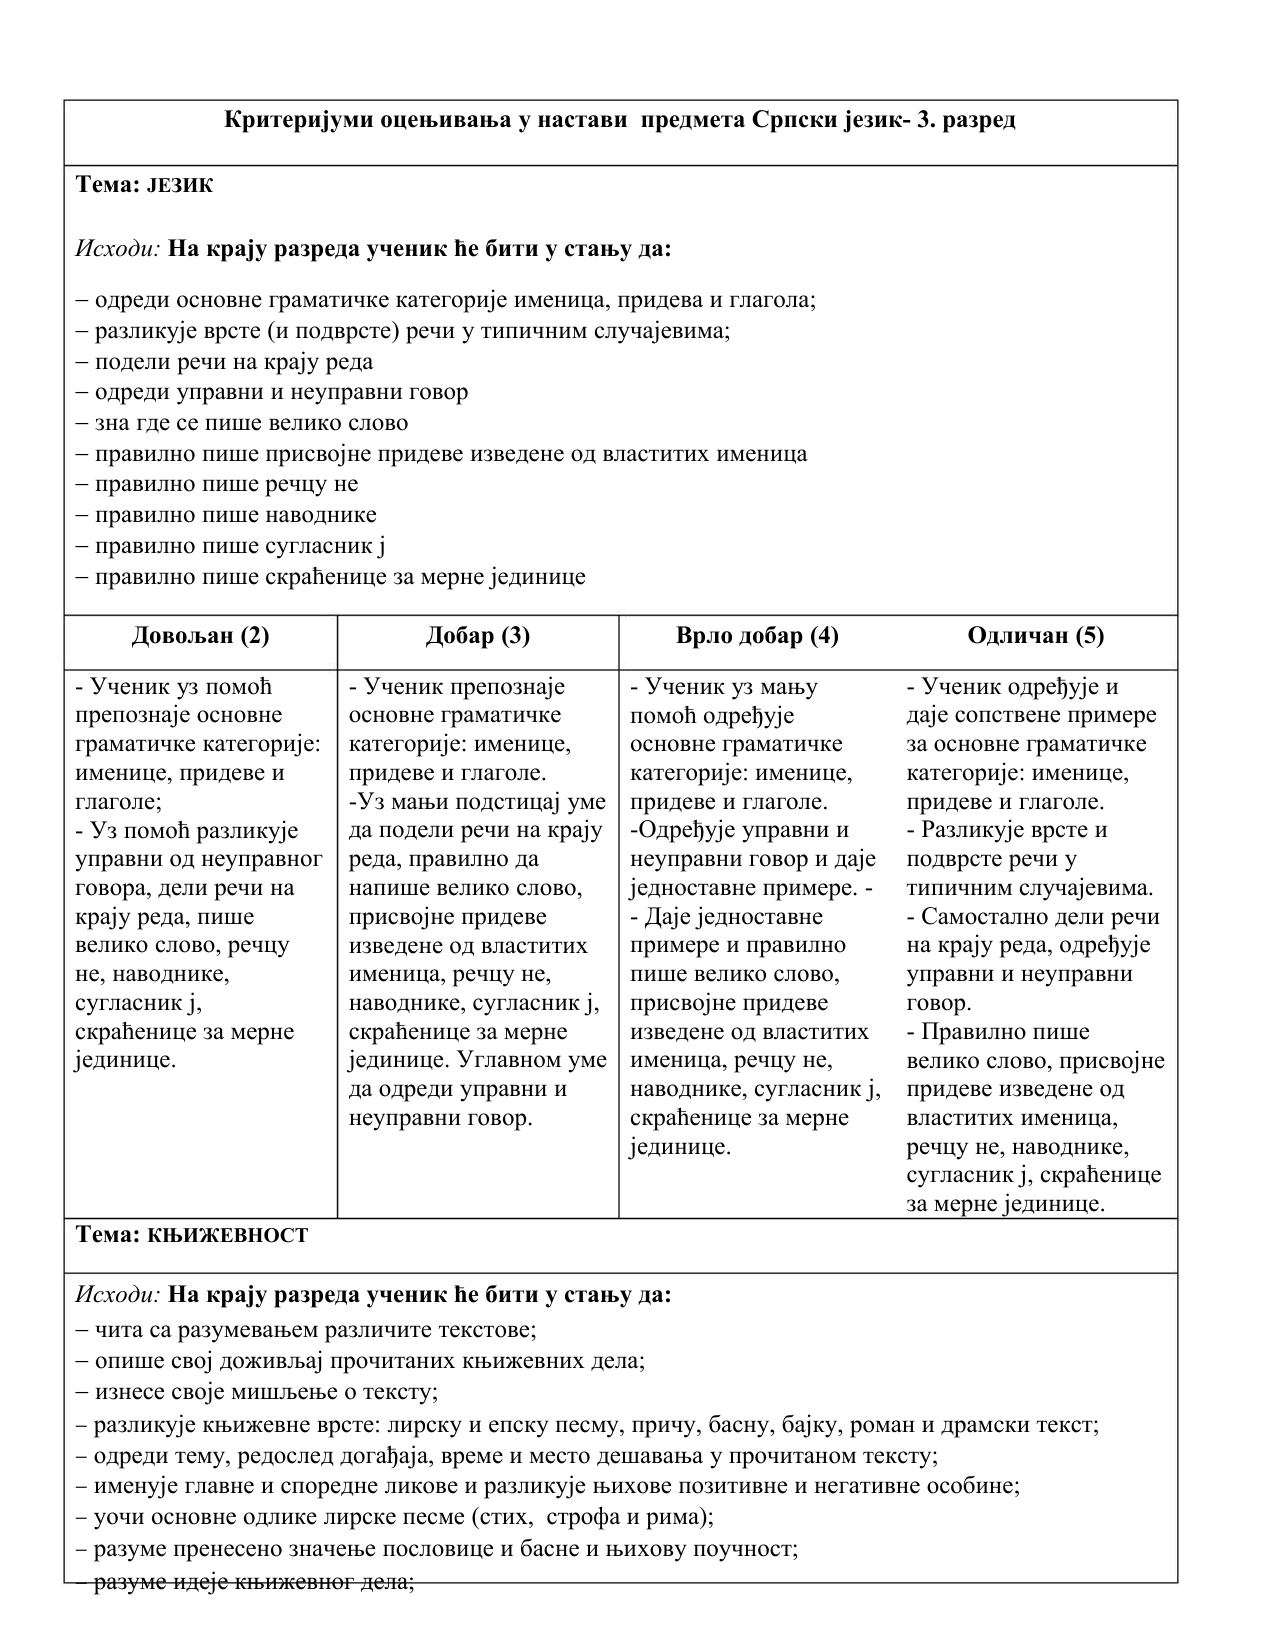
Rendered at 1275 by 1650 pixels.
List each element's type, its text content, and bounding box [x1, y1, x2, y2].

text Довољан (2) Добар (3) Врло добар (4) Одличан (5) [132, 621, 1264, 650]
table_header - Ученик уз помоћ препознаје основне граматичке категорије: именице, придеве и глаголе; - Уз помоћ разликује управни од неуправног говора, дели речи на крају реда, пише велико слово, речцу не, наводнике, сугласник ј, скраћенице за мерне јединице. Тема: КЊИЖЕВНОСТ [75, 672, 346, 1248]
text Тема: ЈЕЗИК [75, 169, 1264, 198]
text Критеријуми оцењивања у настави предмета Српски језик- 3. разред [223, 104, 1264, 133]
text − разликује књижевне врсте: лирску и епску песму, причу, басну, бајку, роман и драмски текст; − одреди тему, редослед догађаја, време и место дешавања у прочитаном тексту; − именује главне и споредне ликове и разликује њихове позитивне и негативне особине; − уочи основне одлике лирске песме (стих, строфа и рима); [75, 1408, 1264, 1530]
text Исходи: На крају разреда ученик ће бити у стању да: [75, 234, 1264, 263]
table_header - Ученик одређује и даје сопствене примере за основне граматичке категорије: именице, придеве и глаголе. - Разликује врсте и подврсте речи у типичним случајевима. - Самостално дели речи на крају реда, одређује управни и неуправни говор. - Правилно пише велико слово, присвојне придеве изведене од властитих именица, речцу не, наводнике, сугласник ј, скраћенице за мерне јединице. [906, 672, 1173, 1248]
picture [389, 375, 1180, 559]
text  одреди основне граматичке категорије именица, придева и глагола;  разликује врсте (и подврсте) речи у типичним случајевима;  подели речи на крају реда [75, 283, 1264, 375]
table_header - Ученик препознаје основне граматичке категорије: именице, придеве и глаголе. -Уз мањи подстицај уме да подели речи на крају реда, правилно да напише велико слово, присвојне придеве изведене од властитих именица, речцу не, наводнике, сугласник ј, скраћенице за мерне јединице. Углавном уме да одреди управни и неуправни говор. [349, 672, 628, 1248]
picture [61, 97, 1180, 1585]
table_header - Ученик уз мању помоћ одређује основне граматичке категорије: именице, придеве и глаголе. -Одређује управни и неуправни говор и даје једноставне примере. - - Даје једноставне примере и правилно пише велико слово, присвојне придеве изведене од властитих именица, речцу не, наводнике, сугласник ј, скраћенице за мерне јединице. [630, 672, 904, 1248]
text  опише свој доживљај прочитаних књижевних дела;  изнесе своје мишљење о тексту; [75, 1344, 648, 1406]
text  правилно пише присвојне придеве изведене од властитих именица  правилно пише речцу не [75, 437, 810, 498]
text − разуме пренесено значење пословице и басне и њихову поучност; − разуме идеје књижевног дела; [75, 1530, 801, 1596]
picture [801, 1530, 1180, 1585]
text  правилно пише наводнике  правилно пише сугласник ј [75, 498, 389, 559]
text  одреди управни и неуправни говор  зна где се пише велико слово [75, 375, 471, 437]
text Исходи: На крају разреда ученик ће бити у стању да:  чита са разумевањем различите текстове; [75, 1275, 676, 1344]
text  правилно пише скраћенице за мерне јединице [75, 559, 1264, 591]
